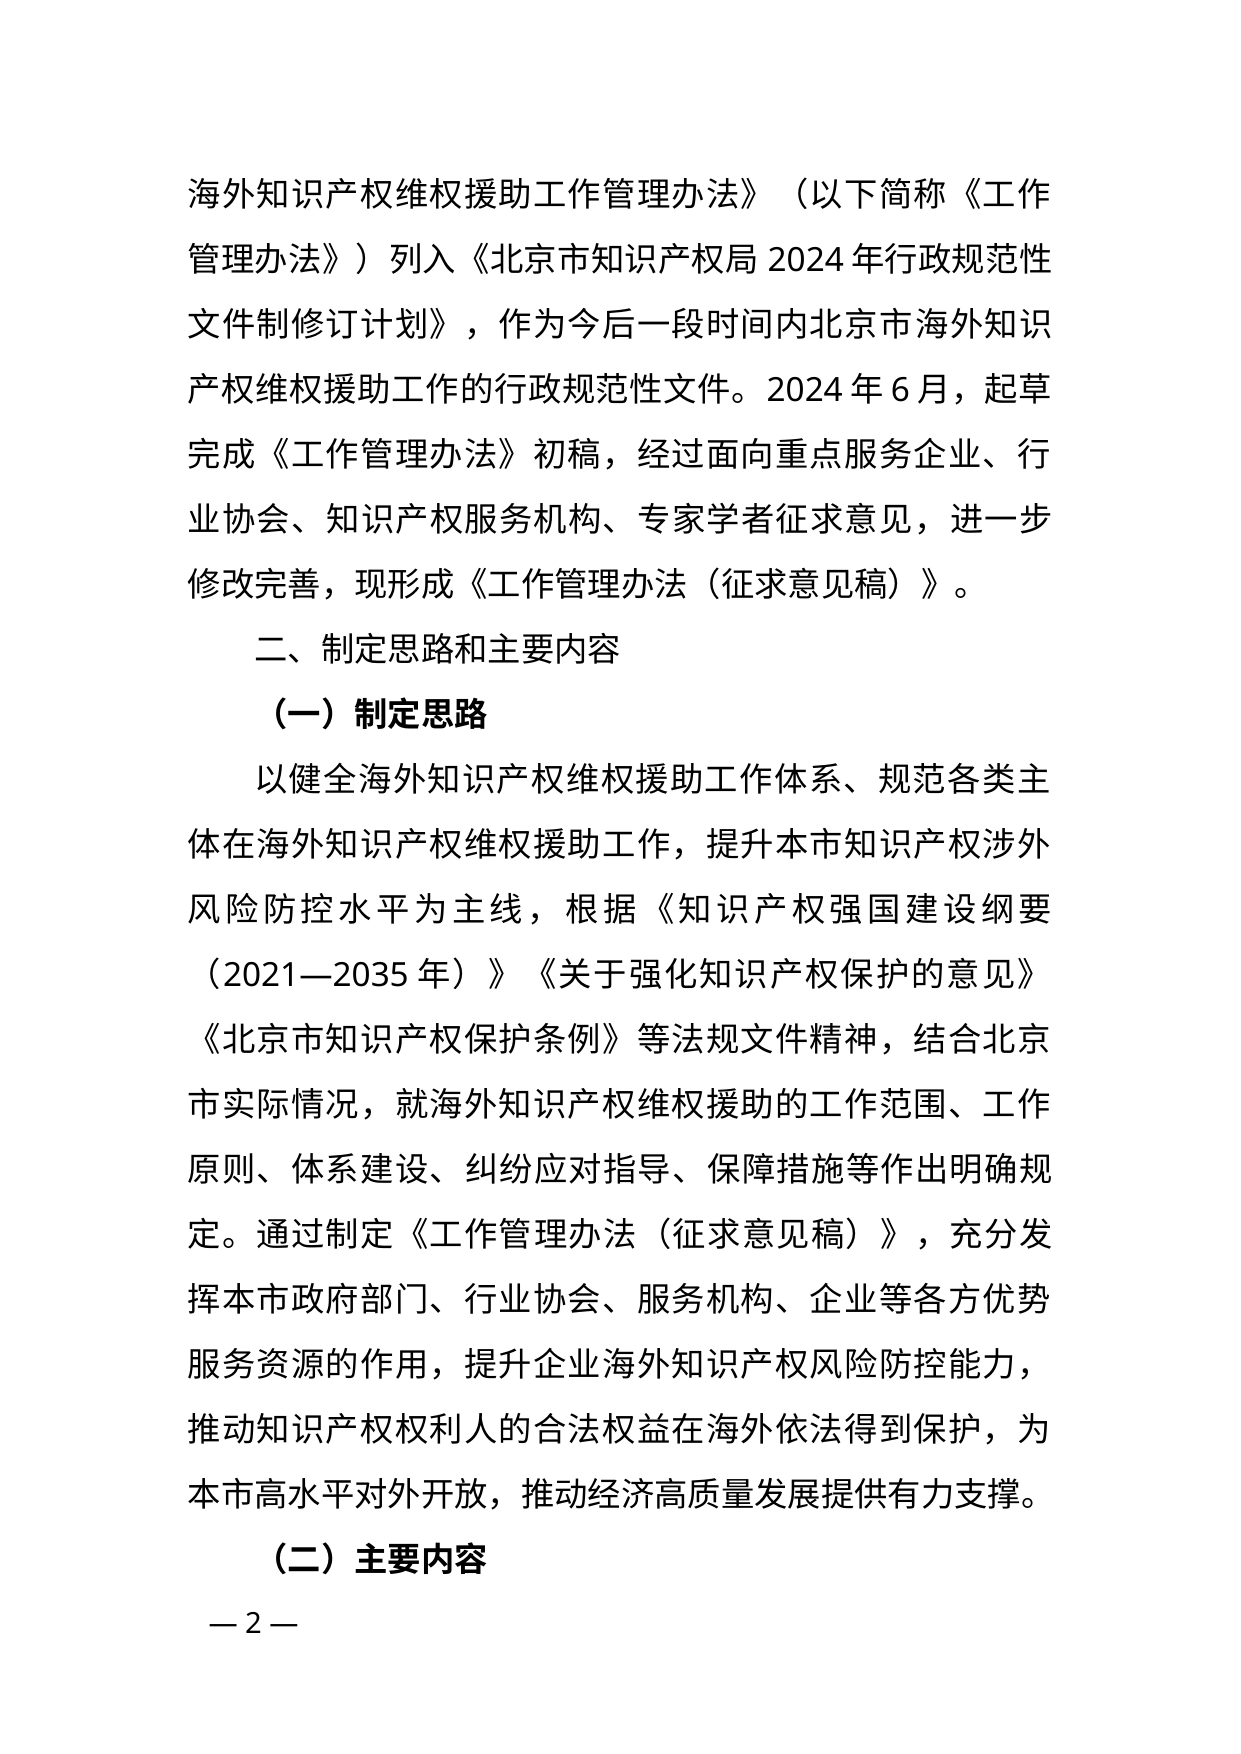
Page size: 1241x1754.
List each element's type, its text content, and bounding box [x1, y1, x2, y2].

text 二、制定思路和主要内容 [187, 615, 1053, 680]
text 以健全海外知识产权维权援助工作体系、规范各类主体在海外知识产权维权援助工作，提升本市知识产权涉外风险防控水平为主线，根据《知识产权强国建设纲要（2021—2035年）》《关于强化知识产权保护的意见》《北京市知识产权保护条例》等法规文件精神，结合北京市实际情况，就海外知识产权维权援助的工作范围、工作原则、体系建设、纠纷应对指导、保障措施等作出明确规定。通过制定《工作管理办法（征求意见稿）》，充分发挥本市政府部门、行业协会、服务机构、企业等各方优势服务资源的作用，提升企业海外知识产权风险防控能力，推动知识产权权利人的合法权益在海外依法得到保护，为本市高水平对外开放，推动经济高质量发展提供有力支撑。 [187, 745, 1053, 1525]
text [187, 160, 1053, 615]
text （二）主要内容 [187, 1525, 1053, 1590]
text （一）制定思路 [187, 680, 1053, 745]
